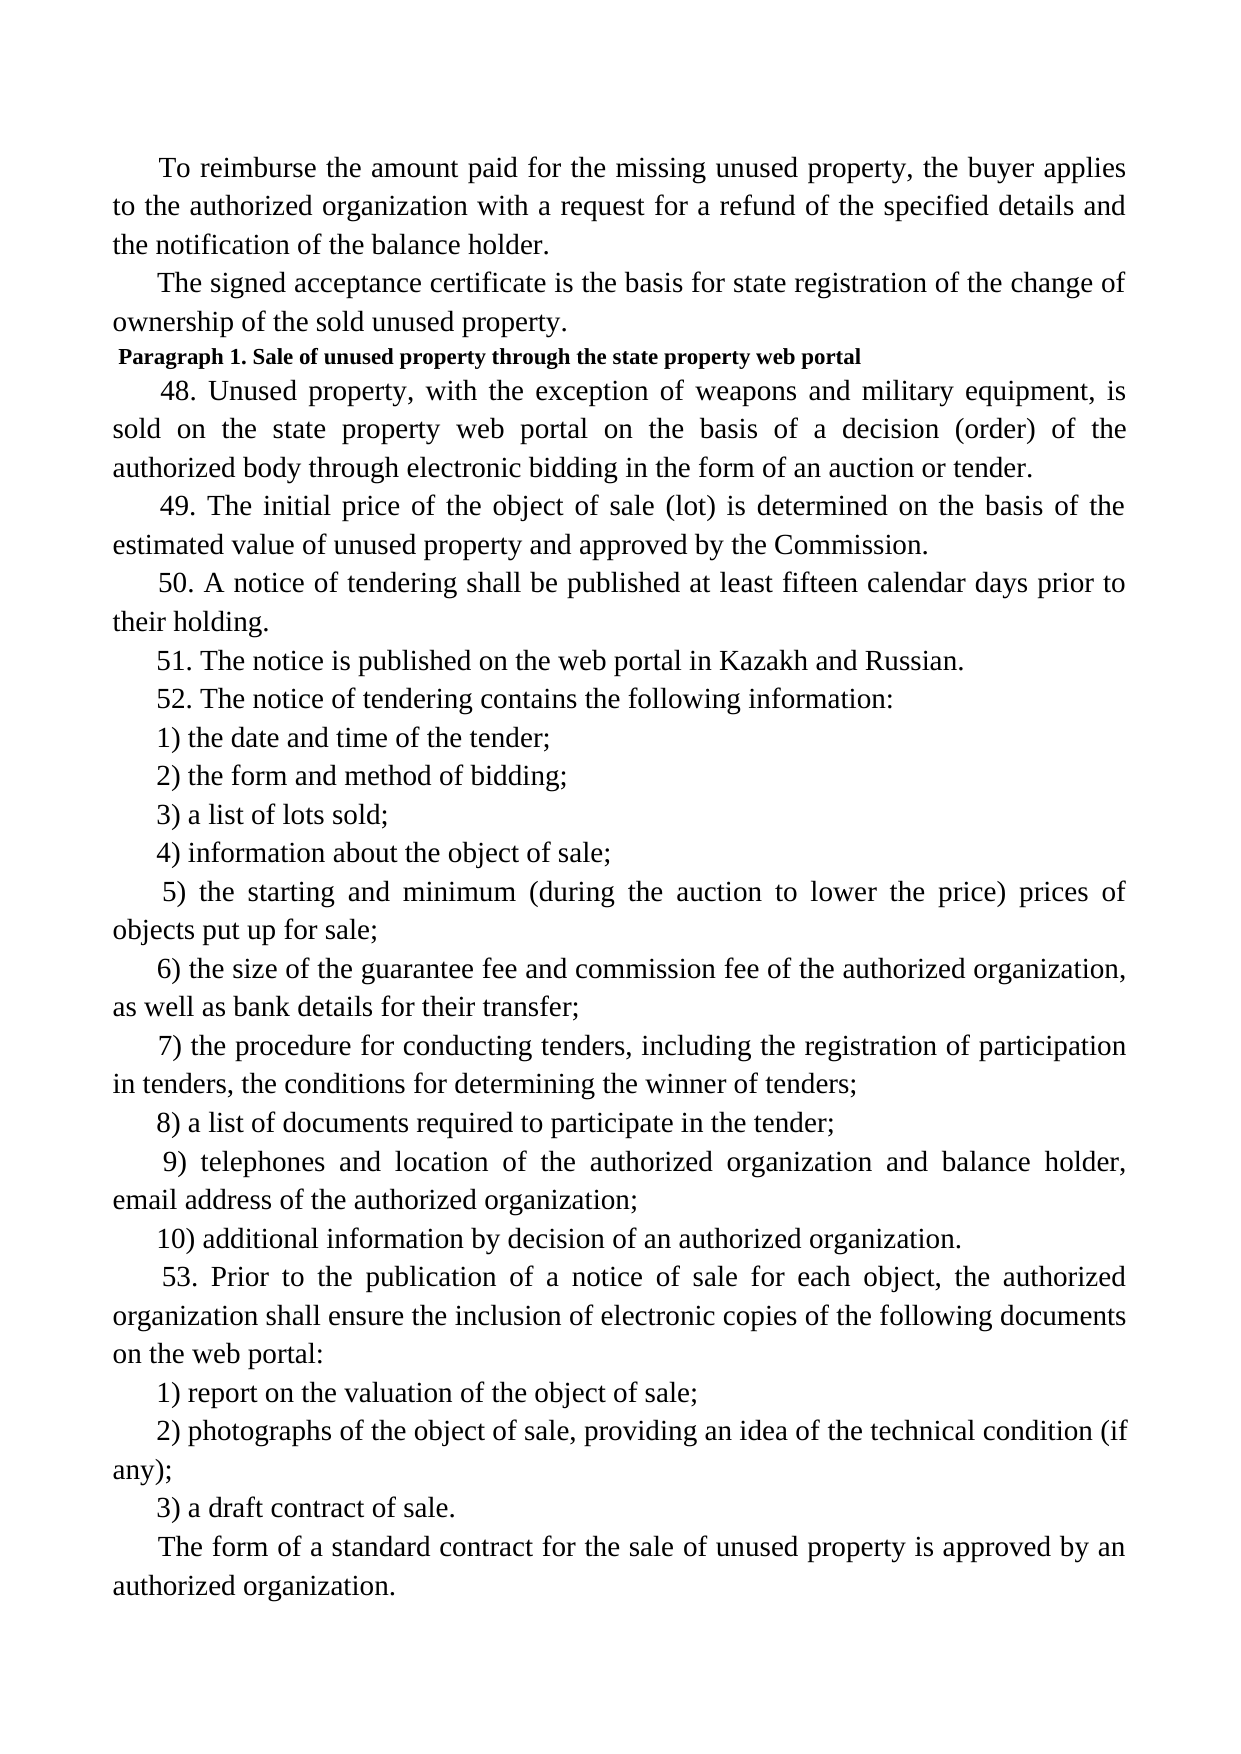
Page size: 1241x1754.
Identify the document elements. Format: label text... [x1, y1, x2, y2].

text 49. The initial price of the object of sale (lot) is determined on the basis of the estimated value of unused property and approved by the Commission. [112, 488, 1128, 561]
text 5) the starting and minimum (during the auction to lower the price) prices of objects put up for sale; [112, 874, 1128, 946]
text 2) the form and method of bidding; [112, 758, 1128, 792]
text 3) a list of lots sold; [112, 797, 1128, 830]
text 6) the size of the guarantee fee and commission fee of the authorized organization, as well as bank details for their transfer; [112, 951, 1128, 1023]
text 1) the date and time of the tender; [112, 720, 1128, 753]
text 48. Unused property, with the exception of weapons and military equipment, is sold on the state property web portal on the basis of a decision (order) of the authorized body through electronic bidding in the form of an auction or tender. [112, 373, 1128, 483]
text 10) additional information by decision of an authorized organization. [112, 1221, 1128, 1254]
text 51. The notice is published on the web portal in Kazakh and Russian. [112, 643, 1128, 676]
text The form of a standard contract for the sale of unused property is approved by an authorized organization. [112, 1529, 1128, 1601]
text 8) a list of documents required to participate in the tender; [112, 1105, 1128, 1139]
text To reimburse the amount paid for the missing unused property, the buyer applies to the authorized organization with a request for a refund of the specified details and the notification of the balance holder. [112, 150, 1128, 261]
text 50. A notice of tendering shall be published at least fifteen calendar days prior to their holding. [112, 566, 1128, 638]
text 52. The notice of tendering contains the following information: [112, 681, 1128, 715]
text 2) photographs of the object of sale, providing an idea of ​​the technical condition (if any); [112, 1413, 1128, 1486]
text 53. Prior to the publication of a notice of sale for each object, the authorized organization shall ensure the inclusion of electronic copies of the following documents on the web portal: [112, 1259, 1128, 1370]
text 4) information about the object of sale; [112, 835, 1128, 869]
text 9) telephones and location of the authorized organization and balance holder, email address of the authorized organization; [112, 1144, 1128, 1216]
text Paragraph 1. Sale of unused property through the state property web portal [112, 343, 1128, 369]
text 1) report on the valuation of the object of sale; [112, 1375, 1128, 1408]
text 7) the procedure for conducting tenders, including the registration of participation in tenders, the conditions for determining the winner of tenders; [112, 1028, 1128, 1100]
text The signed acceptance certificate is the basis for state registration of the change of ownership of the sold unused property. [112, 266, 1128, 338]
text 3) a draft contract of sale. [112, 1491, 1128, 1524]
